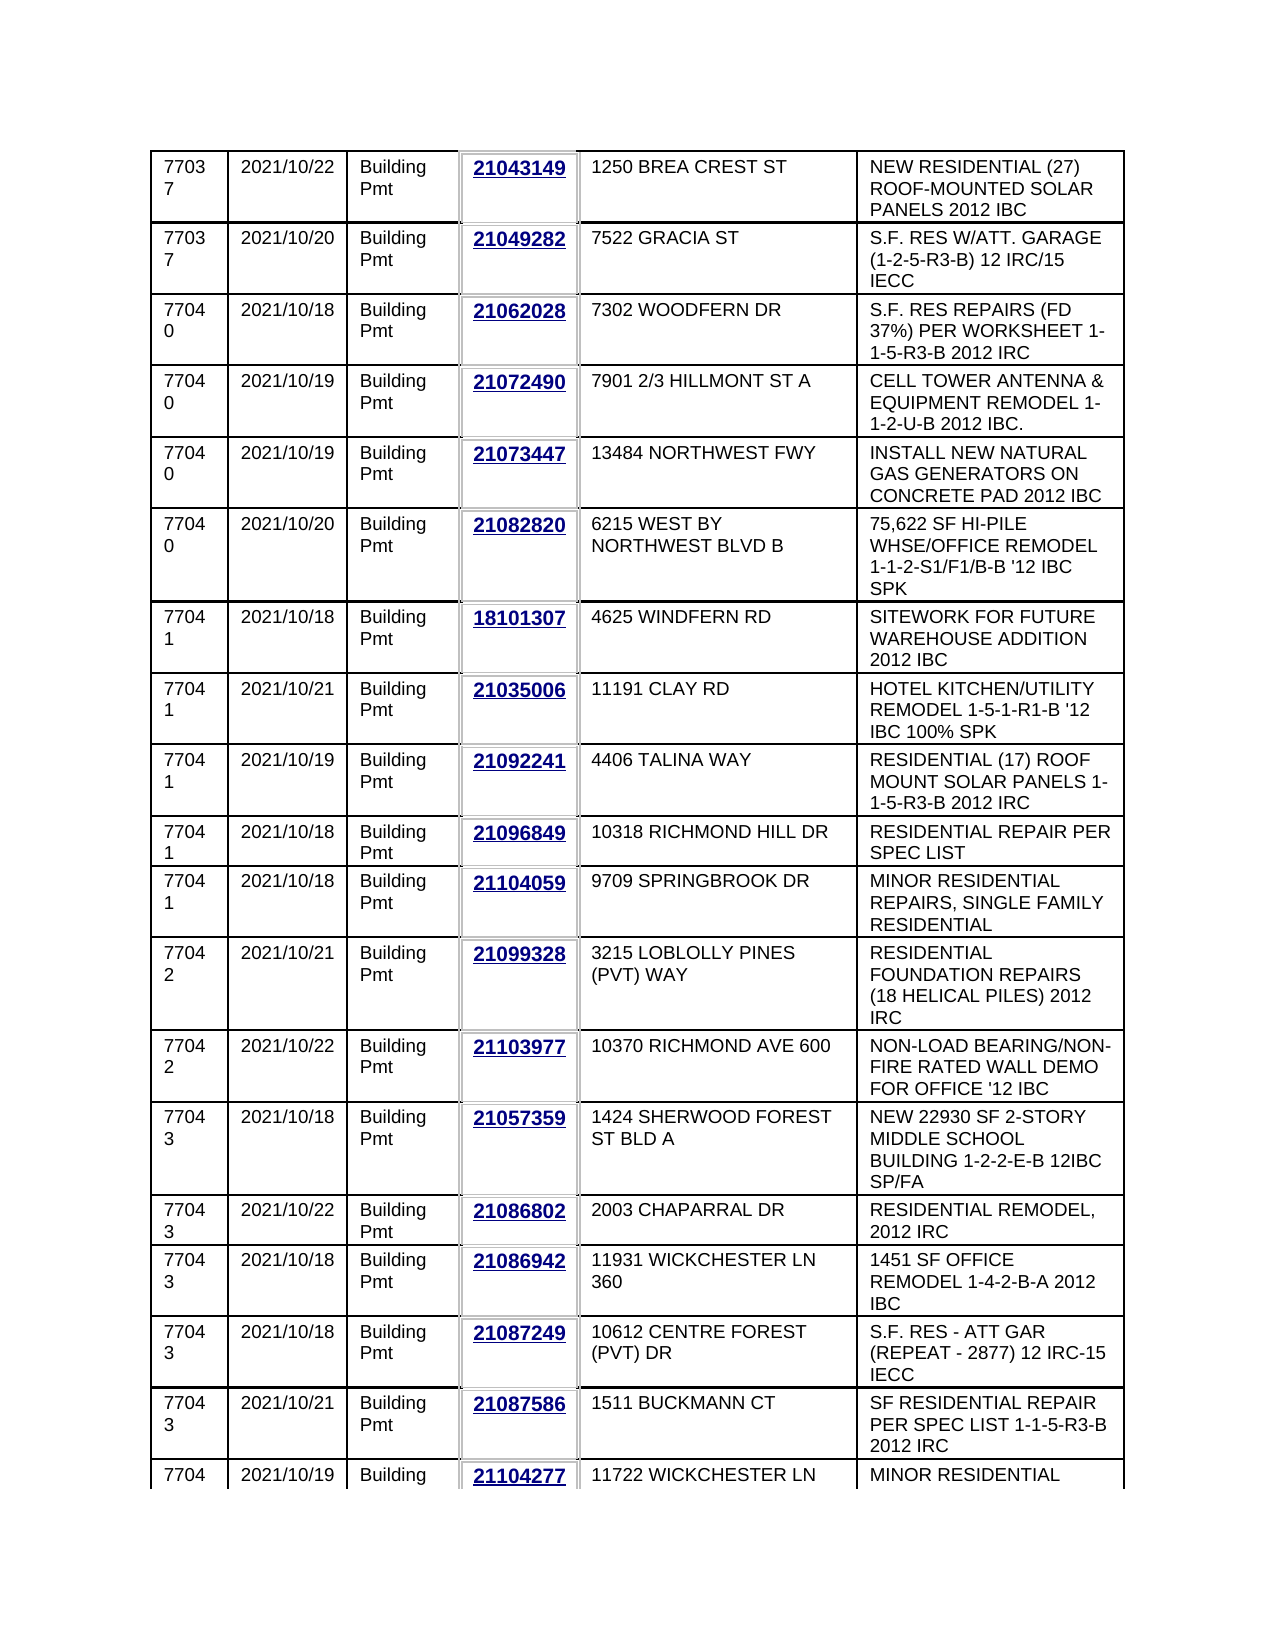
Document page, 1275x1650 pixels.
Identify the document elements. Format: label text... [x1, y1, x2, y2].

table_cell 21057359 [463, 1105, 576, 1193]
table_cell 21072490 [463, 369, 576, 436]
table_cell 2021/10/19 [229, 745, 346, 815]
table_cell INSTALL NEW NATURAL GAS GENERATORS ON CONCRETE PAD 2012 IBC [858, 438, 1123, 507]
table_cell 7901 2/3 HILLMONT ST A [581, 366, 856, 436]
table_cell 13484 NORTHWEST FWY [581, 438, 856, 507]
table_cell 2021/10/19 [229, 366, 346, 436]
table_cell 1250 BREA CREST ST [581, 152, 856, 221]
table_cell 21073447 [463, 441, 576, 507]
table_cell 77040 [152, 509, 227, 600]
table_cell Building Pmt [348, 1317, 458, 1386]
table_cell 77042 [152, 1031, 227, 1101]
table_cell 77040 [152, 366, 227, 436]
table_cell 21035006 [463, 677, 576, 743]
table_cell 4406 TALINA WAY [581, 745, 856, 815]
table_cell 21104059 [463, 869, 576, 936]
table_cell 2021/10/18 [229, 1246, 346, 1315]
table_cell 21086942 [463, 1248, 576, 1315]
table_cell RESIDENTIAL (17) ROOF MOUNT SOLAR PANELS 1-1-5-R3-B 2012 IRC [858, 745, 1123, 815]
table_cell MINOR RESIDENTIAL REPAIRS, SINGLE FAMILY RESIDENTIAL [858, 867, 1123, 936]
table_cell 7522 GRACIA ST [581, 224, 856, 293]
table_cell HOTEL KITCHEN/UTILITY REMODEL 1-5-1-R1-B '12 IBC 100% SPK [858, 674, 1123, 743]
table_cell 77042 [152, 938, 227, 1029]
table_cell Building Pmt [348, 152, 458, 221]
table_cell 77041 [152, 867, 227, 936]
table_cell Building Pmt [348, 1031, 458, 1101]
table_cell 77041 [152, 674, 227, 743]
table_cell 2021/10/18 [229, 603, 346, 672]
table_cell 21082820 [463, 512, 576, 600]
table_cell 2021/10/22 [229, 1031, 346, 1101]
table_cell 2021/10/19 [229, 438, 346, 507]
table_cell 2021/10/18 [229, 867, 346, 936]
table_cell Building Pmt [348, 603, 458, 672]
table_cell NEW 22930 SF 2-STORY MIDDLE SCHOOL BUILDING 1-2-2-E-B 12IBC SP/FA [858, 1103, 1123, 1193]
table_cell 10370 RICHMOND AVE 600 [581, 1031, 856, 1101]
table_cell 21096849 [463, 820, 576, 864]
table_cell 2021/10/22 [229, 152, 346, 221]
table_cell Building Pmt [348, 817, 458, 864]
table_cell 21087249 [463, 1320, 576, 1386]
table_cell 77043 [152, 1246, 227, 1315]
table_cell Building Pmt [348, 1389, 458, 1458]
table_cell 2003 CHAPARRAL DR [581, 1196, 856, 1243]
table_cell 11191 CLAY RD [581, 674, 856, 743]
table_cell CELL TOWER ANTENNA & EQUIPMENT REMODEL 1-1-2-U-B 2012 IBC. [858, 366, 1123, 436]
table_cell 21043149 [463, 155, 576, 221]
table_cell Building Pmt [348, 438, 458, 507]
table_cell Building Pmt [348, 1246, 458, 1315]
table_cell 4625 WINDFERN RD [581, 603, 856, 672]
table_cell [858, 1460, 1123, 1488]
table_cell 2021/10/20 [229, 224, 346, 293]
table_cell 21087586 [463, 1391, 576, 1458]
table_cell RESIDENTIAL REPAIR PER SPEC LIST [858, 817, 1123, 864]
table_cell 21103977 [463, 1034, 576, 1101]
table_cell 10318 RICHMOND HILL DR [581, 817, 856, 864]
table_cell 6215 WEST BY NORTHWEST BLVD B [581, 509, 856, 600]
table_cell Building Pmt [348, 674, 458, 743]
table_cell NEW RESIDENTIAL (27) ROOF-MOUNTED SOLAR PANELS 2012 IBC [858, 152, 1123, 221]
table_cell 1424 SHERWOOD FOREST ST BLD A [581, 1103, 856, 1193]
table_cell 11931 WICKCHESTER LN 360 [581, 1246, 856, 1315]
table_cell S.F. RES W/ATT. GARAGE (1-2-5-R3-B) 12 IRC/15 IECC [858, 224, 1123, 293]
table_cell Building Pmt [348, 1103, 458, 1193]
table_cell 3215 LOBLOLLY PINES (PVT) WAY [581, 938, 856, 1029]
table_cell Building Pmt [348, 938, 458, 1029]
table_cell 77043 [152, 1460, 227, 1488]
table_cell 77037 [152, 152, 227, 221]
table_cell 21104277 [463, 1463, 576, 1488]
table_cell SITEWORK FOR FUTURE WAREHOUSE ADDITION 2012 IBC [858, 603, 1123, 672]
table_cell 2021/10/18 [229, 817, 346, 864]
table_cell Building Pmt [348, 295, 458, 364]
table_cell 21092241 [463, 748, 576, 815]
table_cell 7302 WOODFERN DR [581, 295, 856, 364]
table_cell 10612 CENTRE FOREST (PVT) DR [581, 1317, 856, 1386]
table_cell 77043 [152, 1317, 227, 1386]
table_cell S.F. RES REPAIRS (FD 37%) PER WORKSHEET 1-1-5-R3-B 2012 IRC [858, 295, 1123, 364]
table_cell Building Pmt [348, 1460, 458, 1488]
table_cell RESIDENTIAL FOUNDATION REPAIRS (18 HELICAL PILES) 2012 IRC [858, 938, 1123, 1029]
table_cell 1451 SF OFFICE REMODEL 1-4-2-B-A 2012 IBC [858, 1246, 1123, 1315]
table_cell 2021/10/19 [229, 1460, 346, 1488]
table_cell 77043 [152, 1196, 227, 1243]
table_cell 2021/10/20 [229, 509, 346, 600]
table_cell 77040 [152, 295, 227, 364]
table_cell 77040 [152, 438, 227, 507]
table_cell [581, 1460, 856, 1488]
table_cell Building Pmt [348, 1196, 458, 1243]
table_cell Building Pmt [348, 745, 458, 815]
table_cell 21086802 [463, 1198, 576, 1243]
table_cell S.F. RES - ATT GAR (REPEAT - 2877) 12 IRC-15 IECC [858, 1317, 1123, 1386]
table_cell Building Pmt [348, 224, 458, 293]
table_cell 2021/10/18 [229, 1317, 346, 1386]
table_cell Building Pmt [348, 509, 458, 600]
table_cell 18101307 [463, 605, 576, 672]
table_cell Building Pmt [348, 867, 458, 936]
table_cell 77041 [152, 745, 227, 815]
table_cell 1511 BUCKMANN CT [581, 1389, 856, 1458]
table_cell RESIDENTIAL REMODEL, 2012 IRC [858, 1196, 1123, 1243]
table_cell 2021/10/22 [229, 1196, 346, 1243]
table_cell 2021/10/18 [229, 1103, 346, 1193]
table_cell NON-LOAD BEARING/NON-FIRE RATED WALL DEMO FOR OFFICE '12 IBC [858, 1031, 1123, 1101]
table_cell 21062028 [463, 298, 576, 364]
table_cell 77041 [152, 603, 227, 672]
table_cell 77037 [152, 224, 227, 293]
table_cell 2021/10/18 [229, 295, 346, 364]
table_cell Building Pmt [348, 366, 458, 436]
table_cell 77043 [152, 1389, 227, 1458]
table_cell 77041 [152, 817, 227, 864]
table_cell 77043 [152, 1103, 227, 1193]
table_cell 75,622 SF HI-PILE WHSE/OFFICE REMODEL 1-1-2-S1/F1/B-B '12 IBC SPK [858, 509, 1123, 600]
table_cell 2021/10/21 [229, 674, 346, 743]
table_cell SF RESIDENTIAL REPAIR PER SPEC LIST 1-1-5-R3-B 2012 IRC [858, 1389, 1123, 1458]
table_cell 2021/10/21 [229, 1389, 346, 1458]
table_cell 9709 SPRINGBROOK DR [581, 867, 856, 936]
table_cell 21049282 [463, 226, 576, 293]
table_cell 21099328 [463, 941, 576, 1029]
table_cell 2021/10/21 [229, 938, 346, 1029]
